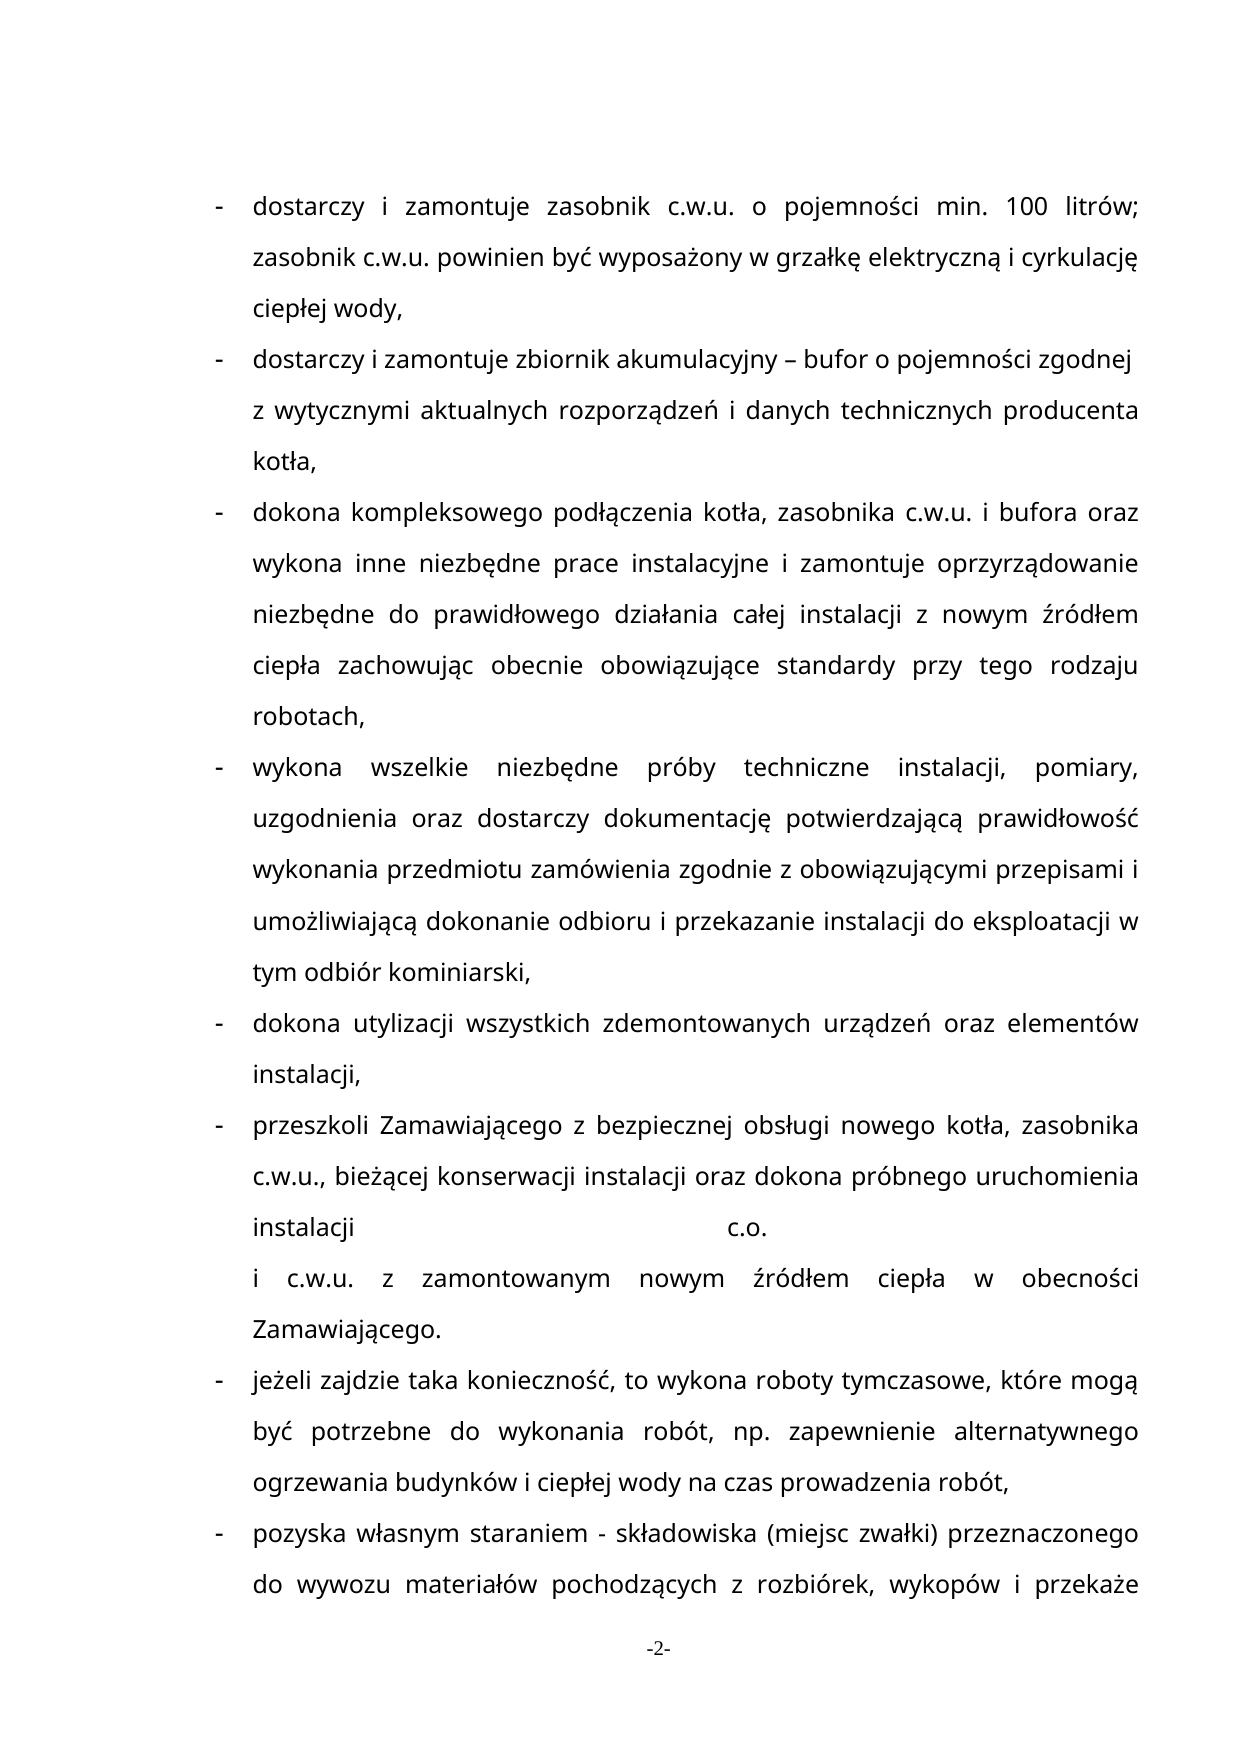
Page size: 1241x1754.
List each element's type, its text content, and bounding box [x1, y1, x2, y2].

list dokona kompleksowego podłączenia kotła, zasobnika c.w.u. i bufora oraz wykona inne niezbędne prace instalacyjne i zamontuje oprzyrządowanie niezbędne do prawidłowego działania całej instalacji z nowym źródłem ciepła zachowując obecnie obowiązujące standardy przy tego rodzaju robotach, [215, 495, 1140, 733]
list dokona utylizacji wszystkich zdemontowanych urządzeń oraz elementów instalacji, [215, 1005, 1140, 1090]
list dostarczy i zamontuje zasobnik c.w.u. o pojemności min. 100 litrów; zasobnik c.w.u. powinien być wyposażony w grzałkę elektryczną i cyrkulację ciepłej wody, [215, 189, 1140, 325]
list wykona wszelkie niezbędne próby techniczne instalacji, pomiary, uzgodnienia oraz dostarczy dokumentację potwierdzającą prawidłowość wykonania przedmiotu zamówienia zgodnie z obowiązującymi przepisami i umożliwiającą dokonanie odbioru i przekazanie instalacji do eksploatacji w tym odbiór kominiarski, [215, 750, 1140, 988]
list przeszkoli Zamawiającego z bezpiecznej obsługi nowego kotła, zasobnika c.w.u., bieżącej konserwacji instalacji oraz dokona próbnego uruchomienia instalacji c.o. i c.w.u. z zamontowanym nowym źródłem ciepła w obecności Zamawiającego. [215, 1107, 1140, 1346]
list jeżeli zajdzie taka konieczność, to wykona roboty tymczasowe, które mogą być potrzebne do wykonania robót, np. zapewnienie alternatywnego ogrzewania budynków i ciepłej wody na czas prowadzenia robót, [215, 1363, 1140, 1499]
list dostarczy i zamontuje zbiornik akumulacyjny – bufor o pojemności zgodnej z wytycznymi aktualnych rozporządzeń i danych technicznych producenta kotła, [215, 342, 1140, 478]
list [215, 1516, 1140, 1601]
